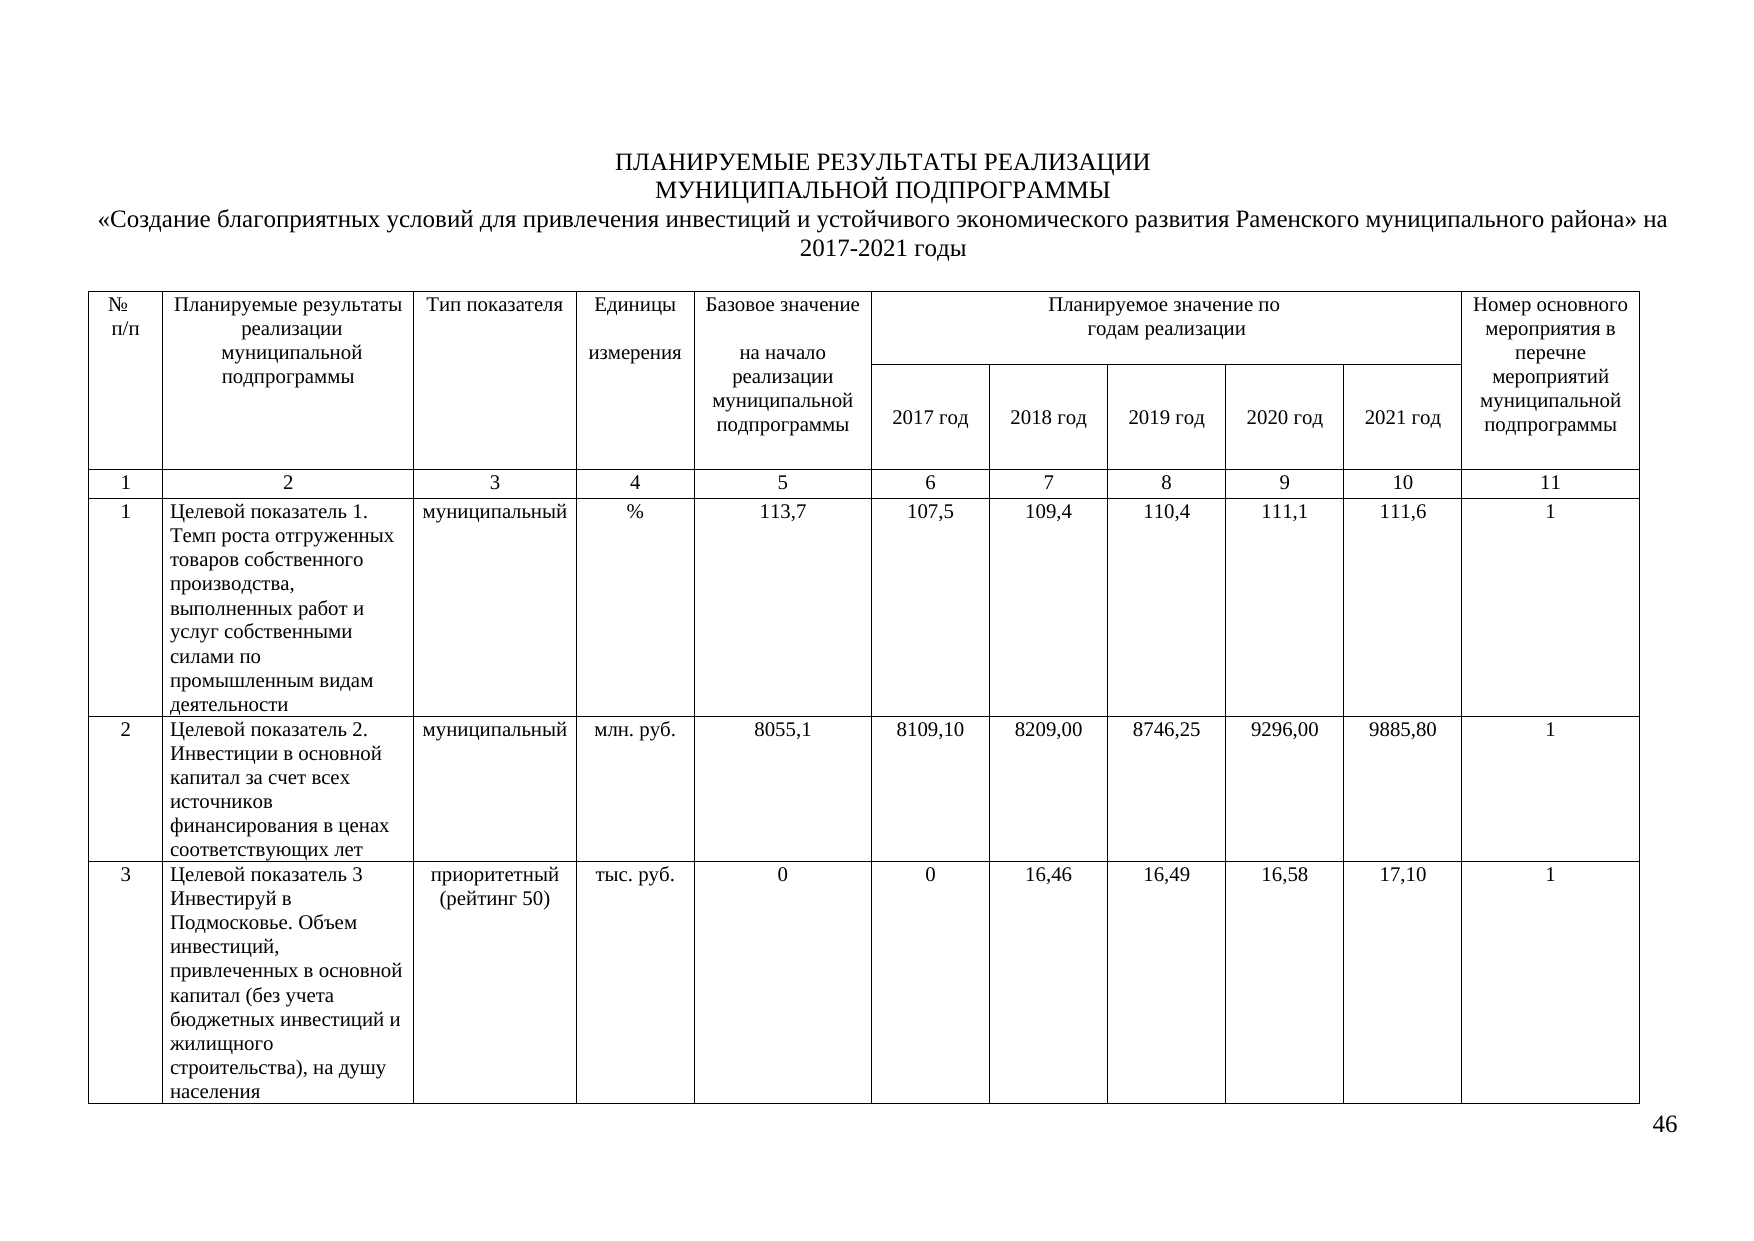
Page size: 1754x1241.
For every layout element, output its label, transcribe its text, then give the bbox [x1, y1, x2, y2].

table_header № п/п [89, 292, 162, 469]
table_cell 8109,10 [872, 717, 989, 861]
table_cell 1 [1462, 862, 1639, 1103]
table_cell 111,6 [1344, 499, 1461, 716]
table_header Планируемые результаты реализации муниципальной подпрограммы [163, 292, 413, 469]
table_cell Целевой показатель 2. Инвестиции в основной капитал за счет всех источников финансирования в ценах соответствующих лет [163, 717, 413, 861]
table_cell 2020 год [1226, 365, 1343, 469]
table_cell 16,49 [1108, 862, 1225, 1103]
table_cell 2017 год [872, 365, 989, 469]
table_header Планируемое значение по годам реализации [872, 292, 1461, 364]
text МУНИЦИПАЛЬНОЙ ПОДПРОГРАММЫ [89, 176, 1677, 204]
text ПЛАНИРУЕМЫЕ РЕЗУЛЬТАТЫ РЕАЛИЗАЦИИ [89, 147, 1677, 176]
table_cell 110,4 [1108, 499, 1225, 716]
table_cell % [577, 499, 694, 716]
table_header Базовое значение на начало реализации муниципальной подпрограммы [695, 292, 871, 469]
table_cell приоритетный (рейтинг 50) [414, 862, 576, 1103]
table_cell 7 [990, 470, 1107, 498]
table_cell 5 [695, 470, 871, 498]
table_header Тип показателя [414, 292, 576, 469]
table_cell Целевой показатель 3 Инвестируй в Подмосковье. Объем инвестиций, привлеченных в основной капитал (без учета бюджетных инвестиций и жилищного строительства), на душу населения [163, 862, 413, 1103]
table_cell 8055,1 [695, 717, 871, 861]
table_cell 11 [1462, 470, 1639, 498]
table_cell 8209,00 [990, 717, 1107, 861]
table_cell тыс. руб. [577, 862, 694, 1103]
table_cell 1 [1462, 717, 1639, 861]
table_cell 109,4 [990, 499, 1107, 716]
table_cell 2018 год [990, 365, 1107, 469]
table_cell 0 [695, 862, 871, 1103]
table_cell 3 [89, 862, 162, 1103]
table_cell 8 [1108, 470, 1225, 498]
table_cell 17,10 [1344, 862, 1461, 1103]
table_cell 3 [414, 470, 576, 498]
table_cell 0 [872, 862, 989, 1103]
table_cell 8746,25 [1108, 717, 1225, 861]
table_cell 107,5 [872, 499, 989, 716]
text «Создание благоприятных условий для привлечения инвестиций и устойчивого экономического развития Раменского муниципального района» на 2017-2021 годы [89, 204, 1677, 262]
table_cell 9296,00 [1226, 717, 1343, 861]
table_cell 2 [163, 470, 413, 498]
table_cell млн. руб. [577, 717, 694, 861]
table_cell 1 [1462, 499, 1639, 716]
table_cell 4 [577, 470, 694, 498]
table_cell 1 [89, 470, 162, 498]
table_header Номер основного мероприятия в перечне мероприятий муниципальной подпрограммы [1462, 292, 1639, 469]
table_cell 2 [89, 717, 162, 861]
table_cell 16,46 [990, 862, 1107, 1103]
table_cell 1 [89, 499, 162, 716]
table_header Единицы измерения [577, 292, 694, 469]
table_cell 113,7 [695, 499, 871, 716]
table_cell 2021 год [1344, 365, 1461, 469]
table_cell 9885,80 [1344, 717, 1461, 861]
table_cell муниципальный [414, 717, 576, 861]
table_cell Целевой показатель 1. Темп роста отгруженных товаров собственного производства, выполненных работ и услуг собственными силами по промышленным видам деятельности [163, 499, 413, 716]
table_cell 16,58 [1226, 862, 1343, 1103]
table_cell 9 [1226, 470, 1343, 498]
table_cell 6 [872, 470, 989, 498]
table_cell муниципальный [414, 499, 576, 716]
table_cell 2019 год [1108, 365, 1225, 469]
table_cell 111,1 [1226, 499, 1343, 716]
table_cell 10 [1344, 470, 1461, 498]
